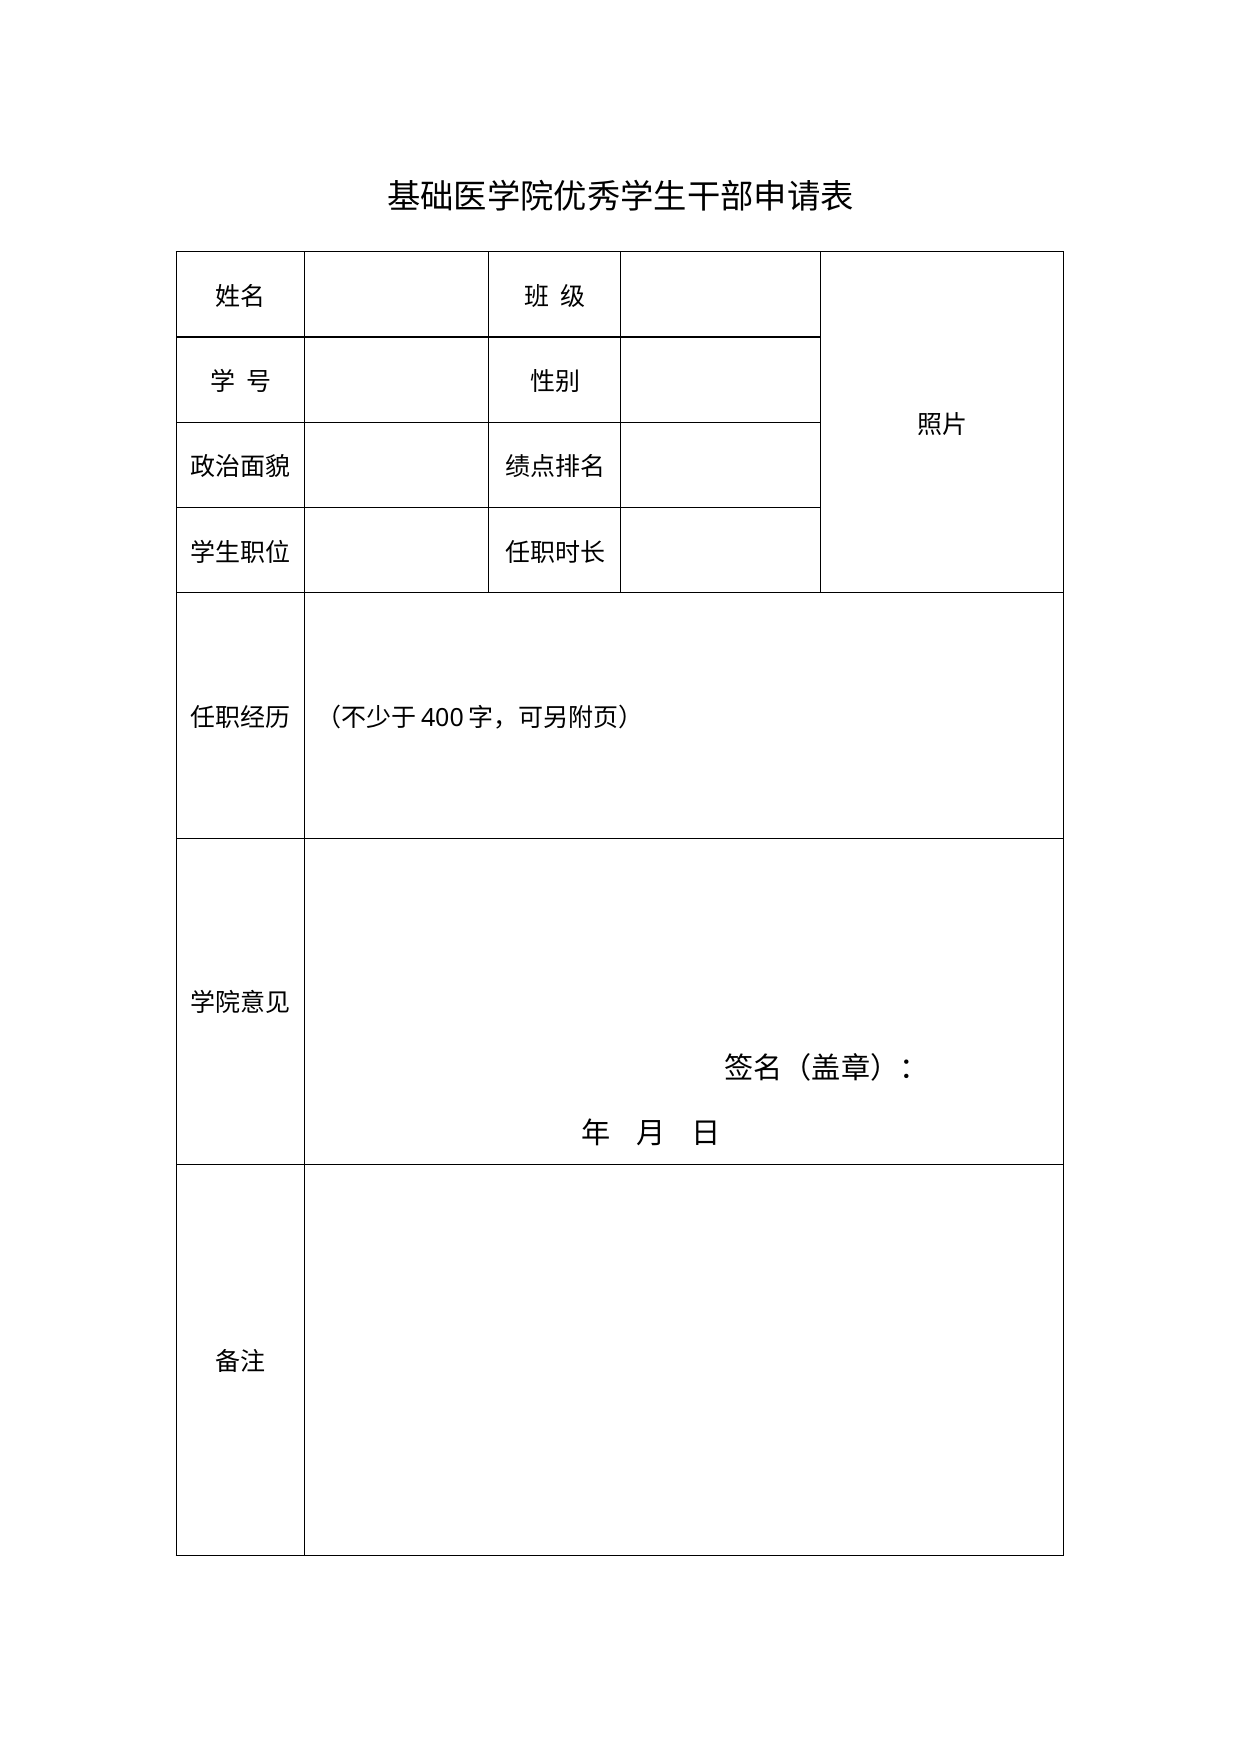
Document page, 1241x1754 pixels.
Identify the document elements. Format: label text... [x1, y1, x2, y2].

table_header 班 级 [489, 252, 620, 336]
table_cell [305, 1165, 1063, 1555]
table_cell [305, 338, 488, 422]
table_cell 任职经历 [177, 593, 304, 837]
table_cell 性别 [489, 338, 620, 422]
table_cell 政治面貌 [177, 423, 304, 507]
table_cell [305, 423, 488, 507]
table_cell 学院意见 [177, 839, 304, 1163]
table_cell [621, 423, 820, 507]
table_cell 学 号 [177, 338, 304, 422]
table_cell [305, 508, 488, 592]
table_cell [621, 338, 820, 422]
table_cell （不少于400字，可另附页） [305, 593, 1063, 837]
table_header [621, 252, 820, 336]
table_cell 学生职位 [177, 508, 304, 592]
table_header [305, 252, 488, 336]
table_cell 备注 [177, 1165, 304, 1555]
table_cell 任职时长 [489, 508, 620, 592]
text 基础医学院优秀学生干部申请表 [187, 162, 1053, 227]
table_header 姓名 [177, 252, 304, 336]
table_cell 签名（盖章）： 年 月 日 [305, 839, 1063, 1163]
table_cell 绩点排名 [489, 423, 620, 507]
table_cell [621, 508, 820, 592]
table_header 照片 [821, 252, 1063, 592]
